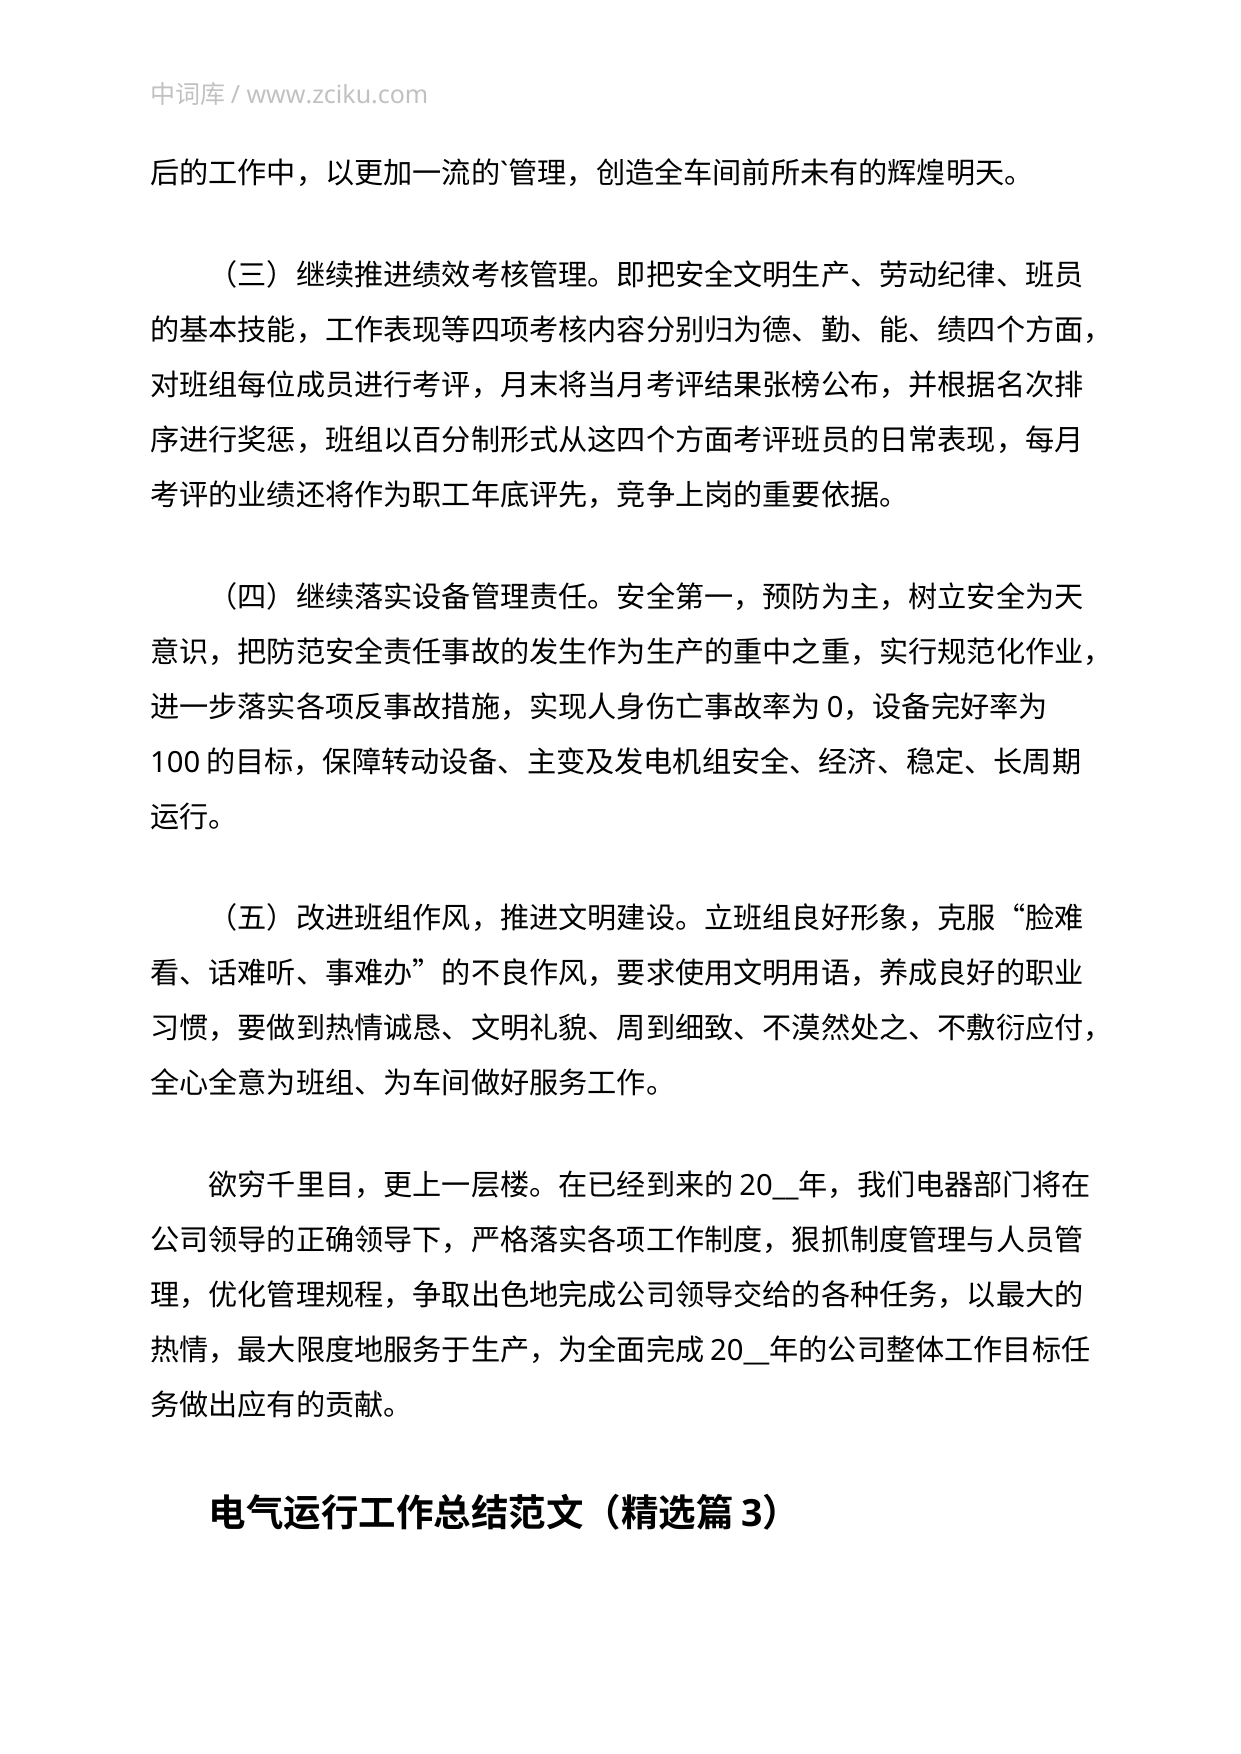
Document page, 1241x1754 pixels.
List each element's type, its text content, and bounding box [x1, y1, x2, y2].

text 电气运行工作总结范文（精选篇3） [150, 1483, 1090, 1537]
text 欲穷千里目，更上一层楼。在已经到来的20__年，我们电器部门将在公司领导的正确领导下，严格落实各项工作制度，狠抓制度管理与人员管理，优化管理规程，争取出色地完成公司领导交给的各种任务，以最大的热情，最大限度地服务于生产，为全面完成20__年的公司整体工作目标任务做出应有的贡献。 [150, 1161, 1090, 1423]
text （四）继续落实设备管理责任。安全第一，预防为主，树立安全为天意识，把防范安全责任事故的发生作为生产的重中之重，实行规范化作业，进一步落实各项反事故措施，实现人身伤亡事故率为0，设备完好率为100的目标，保障转动设备、主变及发电机组安全、经济、稳定、长周期运行。 [150, 573, 1090, 835]
text （五）改进班组作风，推进文明建设。立班组良好形象，克服“脸难看、话难听、事难办”的不良作风，要求使用文明用语，养成良好的职业习惯，要做到热情诚恳、文明礼貌、周到细致、不漠然处之、不敷衍应付，全心全意为班组、为车间做好服务工作。 [150, 895, 1090, 1102]
text （三）继续推进绩效考核管理。即把安全文明生产、劳动纪律、班员的基本技能，工作表现等四项考核内容分别归为德、勤、能、绩四个方面，对班组每位成员进行考评，月末将当月考评结果张榜公布，并根据名次排序进行奖惩，班组以百分制形式从这四个方面考评班员的日常表现，每月考评的业绩还将作为职工年底评先，竞争上岗的重要依据。 [150, 252, 1090, 514]
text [150, 150, 1090, 192]
